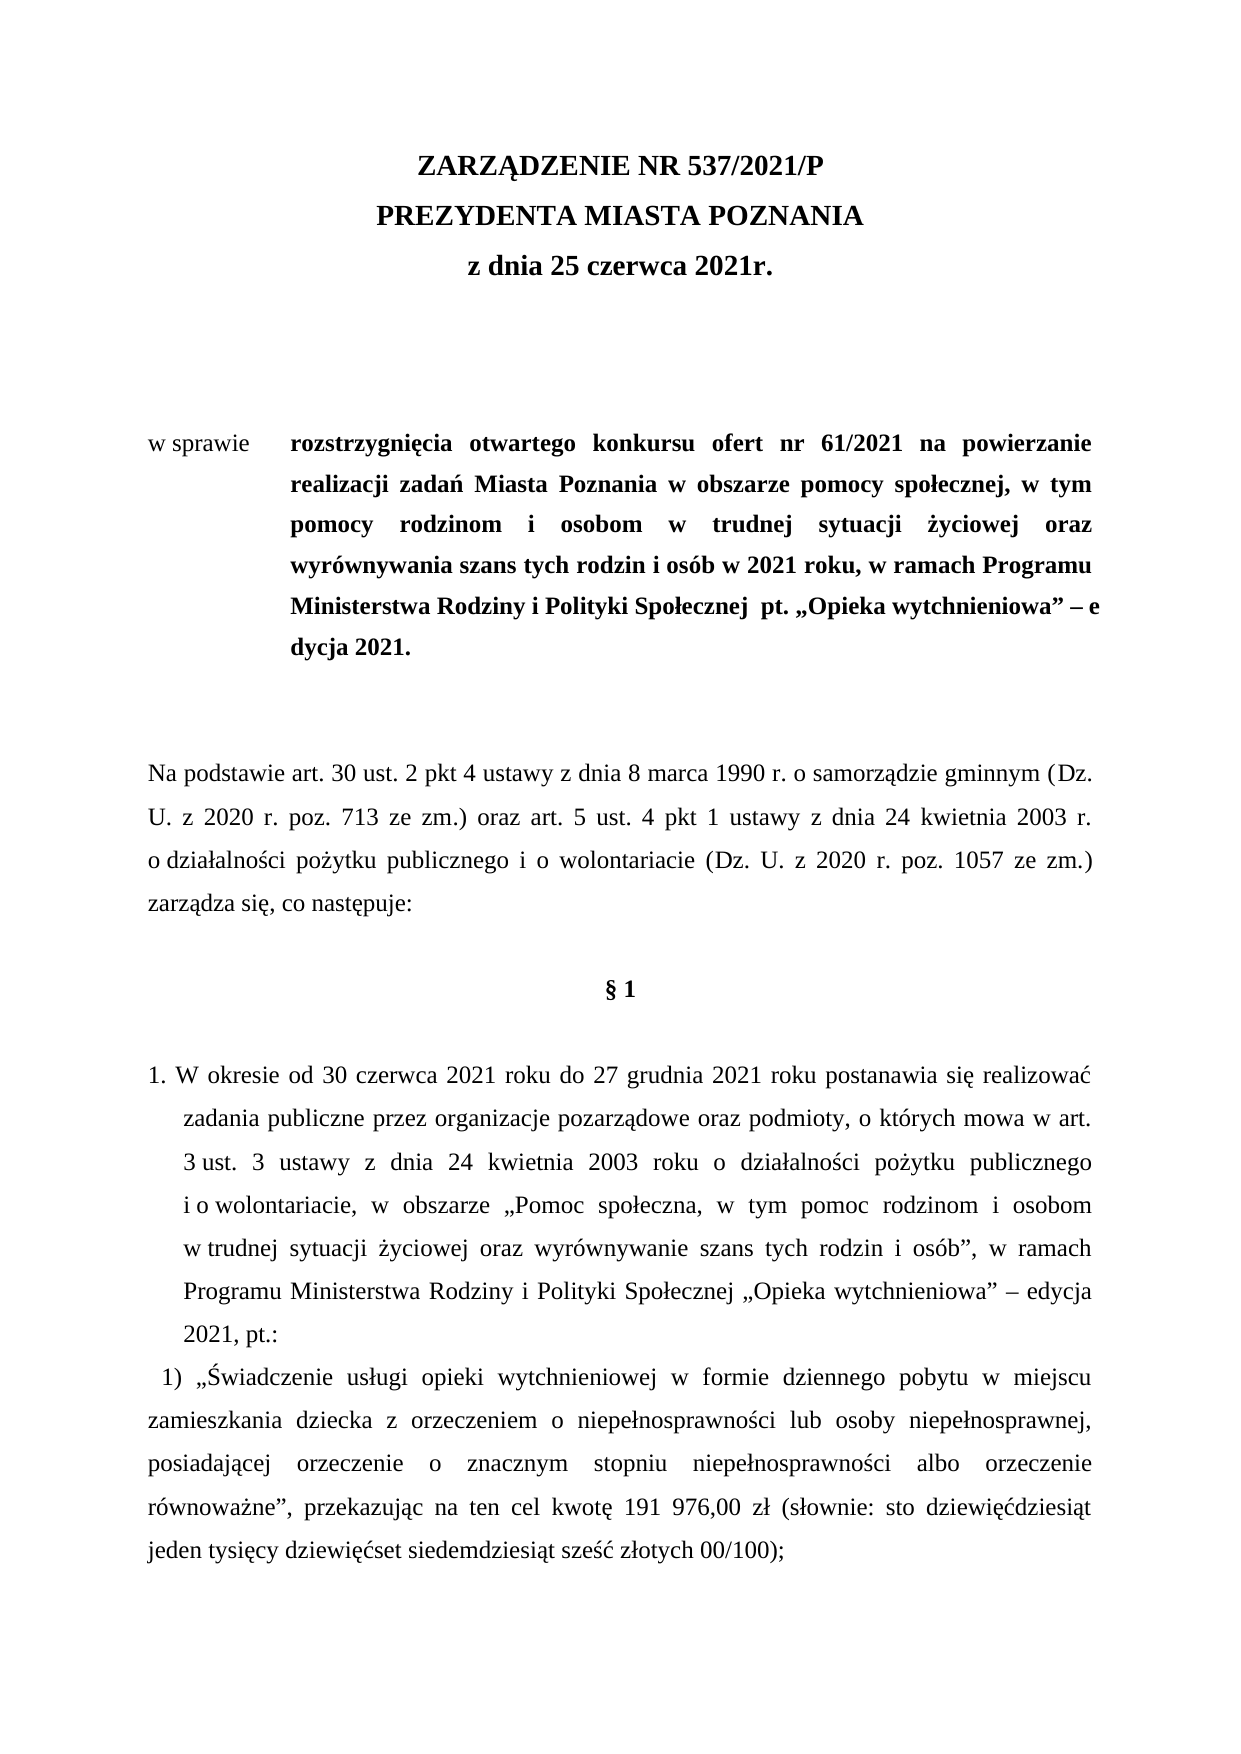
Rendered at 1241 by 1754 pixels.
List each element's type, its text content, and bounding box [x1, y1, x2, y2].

table_header w sprawie [136, 428, 279, 672]
text § 1 [148, 974, 1093, 1003]
subtitle PREZYDENTA MIASTA POZNANIA [148, 198, 1093, 231]
text z dnia 25 czerwca 2021r. [148, 248, 1093, 282]
text 1) „Świadczenie usługi opieki wytchnieniowej w formie dziennego pobytu w miejscu zamieszkania dziecka z orzeczeniem o niepełnosprawności lub osoby niepełnosprawnej, posiadającej orzeczenie o znacznym stopniu niepełnosprawności albo orzeczenie równoważne”, przekazując na ten cel kwotę 191 976,00 zł (słownie: sto dziewięćdziesiąt jeden tysięcy dziewięćset siedemdziesiąt sześć złotych 00/100); [148, 1362, 1093, 1563]
table_header rozstrzygnięcia otwartego konkursu ofert nr 61/2021 na powierzanie realizacji zadań Miasta Poznania w obszarze pomocy społecznej, w tym pomocy rodzinom i osobom w trudnej sytuacji życiowej oraz wyrównywania szans tych rodzin i osób w 2021 roku, w ramach Programu Ministerstwa Rodziny i Polityki Społecznej pt. „Opieka wytchnieniowa” – edycja 2021. [279, 428, 1104, 672]
text Na podstawie art. 30 ust. 2 pkt 4 ustawy z dnia 8 marca 1990 r. o samorządzie gminnym (Dz. U. z 2020 r. poz. 713 ze zm.) oraz art. 5 ust. 4 pkt 1 ustawy z dnia 24 kwietnia 2003 r. o działalności pożytku publicznego i o wolontariacie (Dz. U. z 2020 r. poz. 1057 ze zm.) zarządza się, co następuje: [148, 758, 1093, 917]
subtitle ZARZĄDZENIE NR [148, 148, 1093, 181]
text 1. W okresie od 30 czerwca 2021 roku do 27 grudnia 2021 roku postanawia się realizować zadania publiczne przez organizacje pozarządowe oraz podmioty, o których mowa w art. 3 ust. 3 ustawy z dnia 24 kwietnia 2003 roku o działalności pożytku publicznego i o wolontariacie, w obszarze „Pomoc społeczna, w tym pomoc rodzinom i osobom w trudnej sytuacji życiowej oraz wyrównywanie szans tych rodzin i osób”, w ramach Programu Ministerstwa Rodziny i Polityki Społecznej „Opieka wytchnieniowa” – edycja 2021, pt.: [148, 1060, 1093, 1348]
